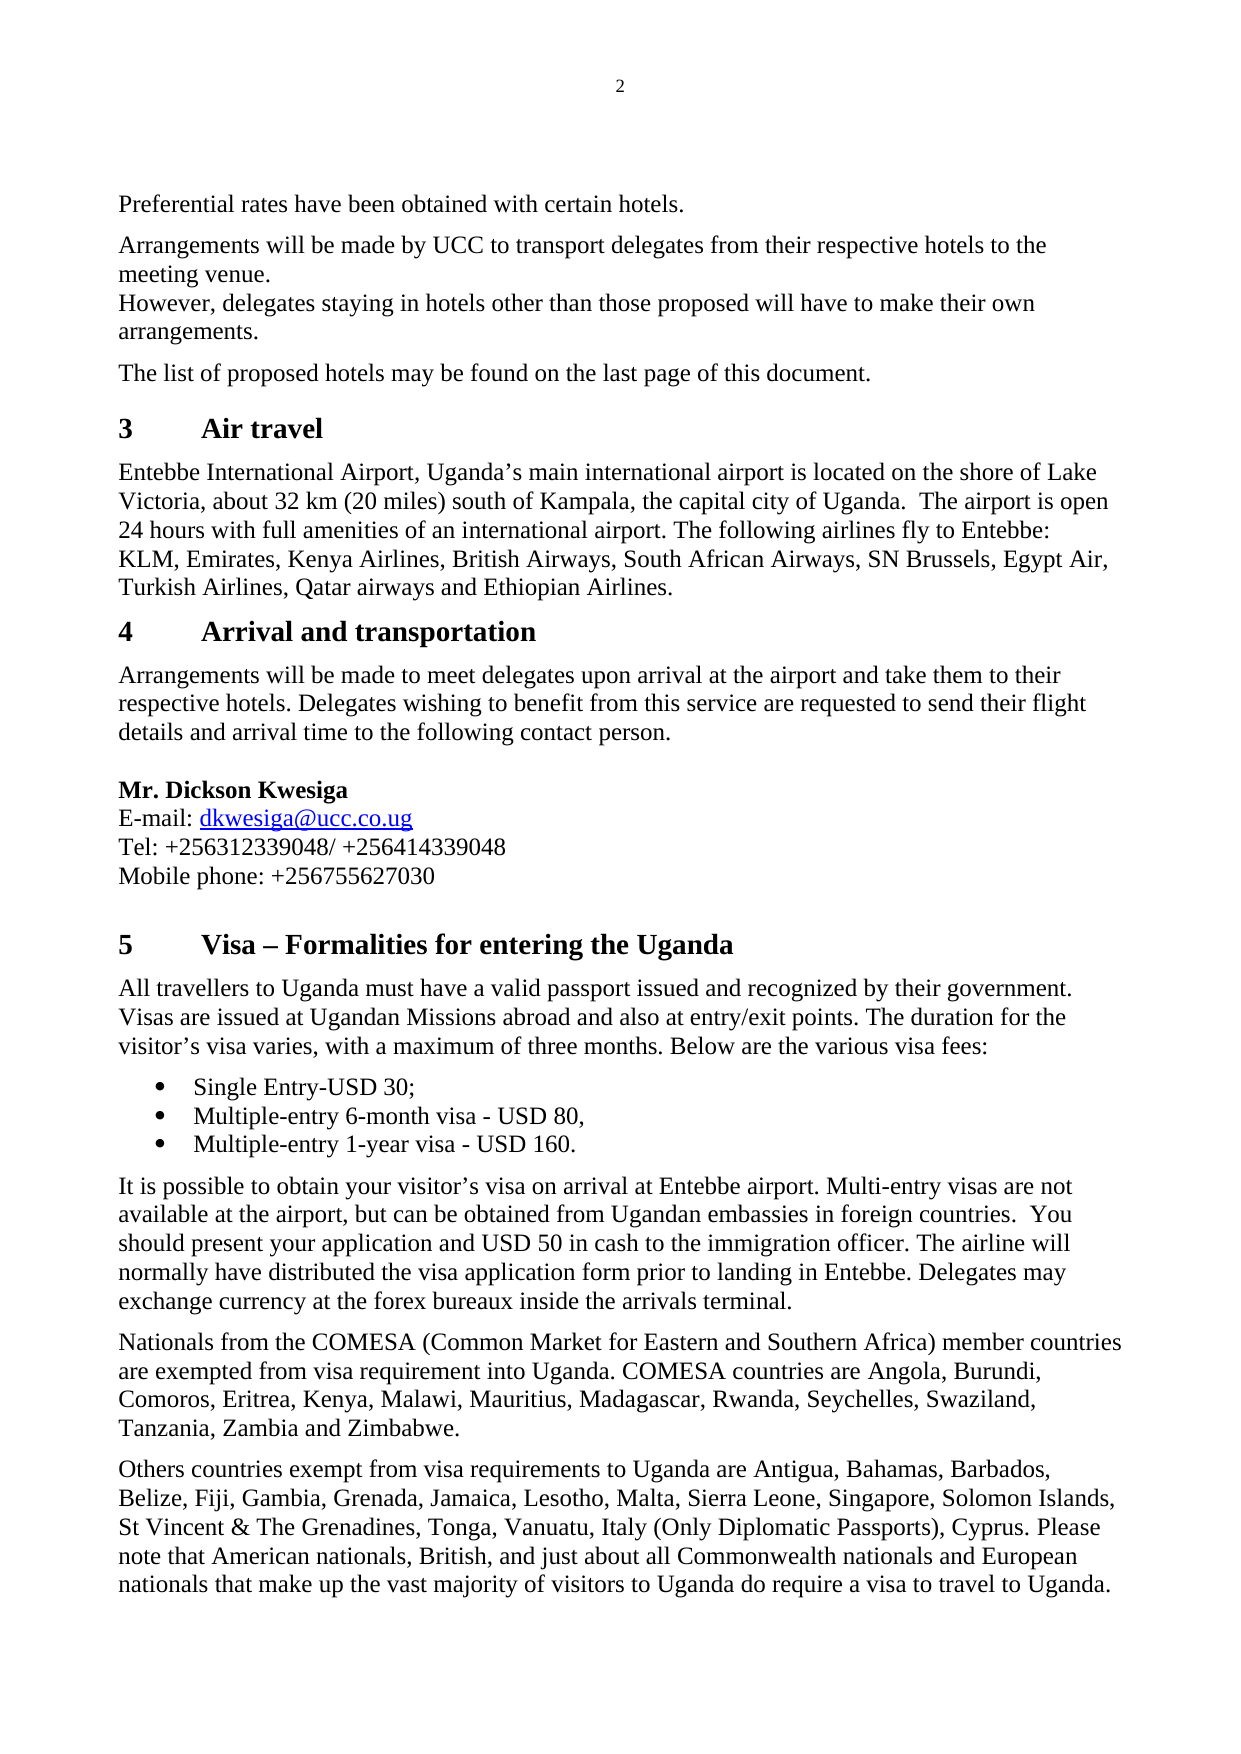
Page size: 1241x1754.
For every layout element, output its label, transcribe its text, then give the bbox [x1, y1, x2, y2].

text Mr. Dickson Kwesiga [118, 775, 1122, 803]
text Arrangements will be made by UCC to transport delegates from their respective hotels to the meeting venue. However, delegates staying in hotels other than those proposed will have to make their own arrangements. [118, 230, 1122, 345]
text Mobile phone: +256755627030 [118, 861, 1122, 890]
text E-mail: dkwesiga@ucc.co.ug [118, 803, 1122, 832]
text 3 Air travel [118, 411, 1122, 445]
list Multiple-entry 6-month visa - USD 80, [156, 1101, 1122, 1129]
text Others countries exempt from visa requirements to Uganda are Antigua, Bahamas, Barbados, Belize, Fiji, Gambia, Grenada, Jamaica, Lesotho, Malta, Sierra Leone, Singapore, Solomon Islands, St Vincent & The Grenadines, Tonga, Vanuatu, Italy (Only Diplomatic Passports), Cyprus. Please note that American nationals, British, and just about all Commonwealth nationals and European nationals that make up the vast majority of visitors to Uganda do require a visa to travel to Uganda. [118, 1454, 1122, 1598]
list Multiple-entry 1-year visa - USD 160. [156, 1129, 1122, 1158]
text Tel: +256312339048/ +256414339048 [118, 832, 1122, 861]
text It is possible to obtain your visitor’s visa on arrival at Entebbe airport. Multi-entry visas are not available at the airport, but can be obtained from Ugandan embassies in foreign countries. You should present your application and USD 50 in cash to the immigration officer. The airline will normally have distributed the visa application form prior to landing in Entebbe. Delegates may exchange currency at the forex bureaux inside the arrivals terminal. [118, 1171, 1122, 1314]
text Preferential rates have been obtained with certain hotels. [118, 189, 1122, 218]
text 4 Arrival and transportation [118, 614, 1122, 647]
text All travellers to Uganda must have a valid passport issued and recognized by their government. Visas are issued at Ugandan Missions abroad and also at entry/exit points. The duration for the visitor’s visa varies, with a maximum of three months. Below are the various visa fees: [118, 973, 1122, 1059]
text Entebbe International Airport, Uganda’s main international airport is located on the shore of Lake Victoria, about 32 km (20 miles) south of Kampala, the capital city of Uganda. The airport is open 24 hours with full amenities of an international airport. The following airlines fly to Entebbe: KLM, Emirates, Kenya Airlines, British Airways, South African Airways, SN Brussels, Egypt Air, Turkish Airlines, Qatar airways and Ethiopian Airlines. [118, 457, 1122, 601]
subtitle 5 Visa – Formalities for entering the Uganda [118, 927, 1122, 961]
text The list of proposed hotels may be found on the last page of this document. [118, 358, 1122, 386]
text Arrangements will be made to meet delegates upon arrival at the airport and take them to their respective hotels. Delegates wishing to benefit from this service are requested to send their flight details and arrival time to the following contact person. [118, 660, 1122, 746]
list Single Entry-USD 30; [156, 1072, 1122, 1101]
text Nationals from the COMESA (Common Market for Eastern and Southern Africa) member countries are exempted from visa requirement into Uganda. COMESA countries are Angola, Burundi, Comoros, Eritrea, Kenya, Malawi, Mauritius, Madagascar, Rwanda, Seychelles, Swaziland, Tanzania, Zambia and Zimbabwe. [118, 1327, 1122, 1442]
